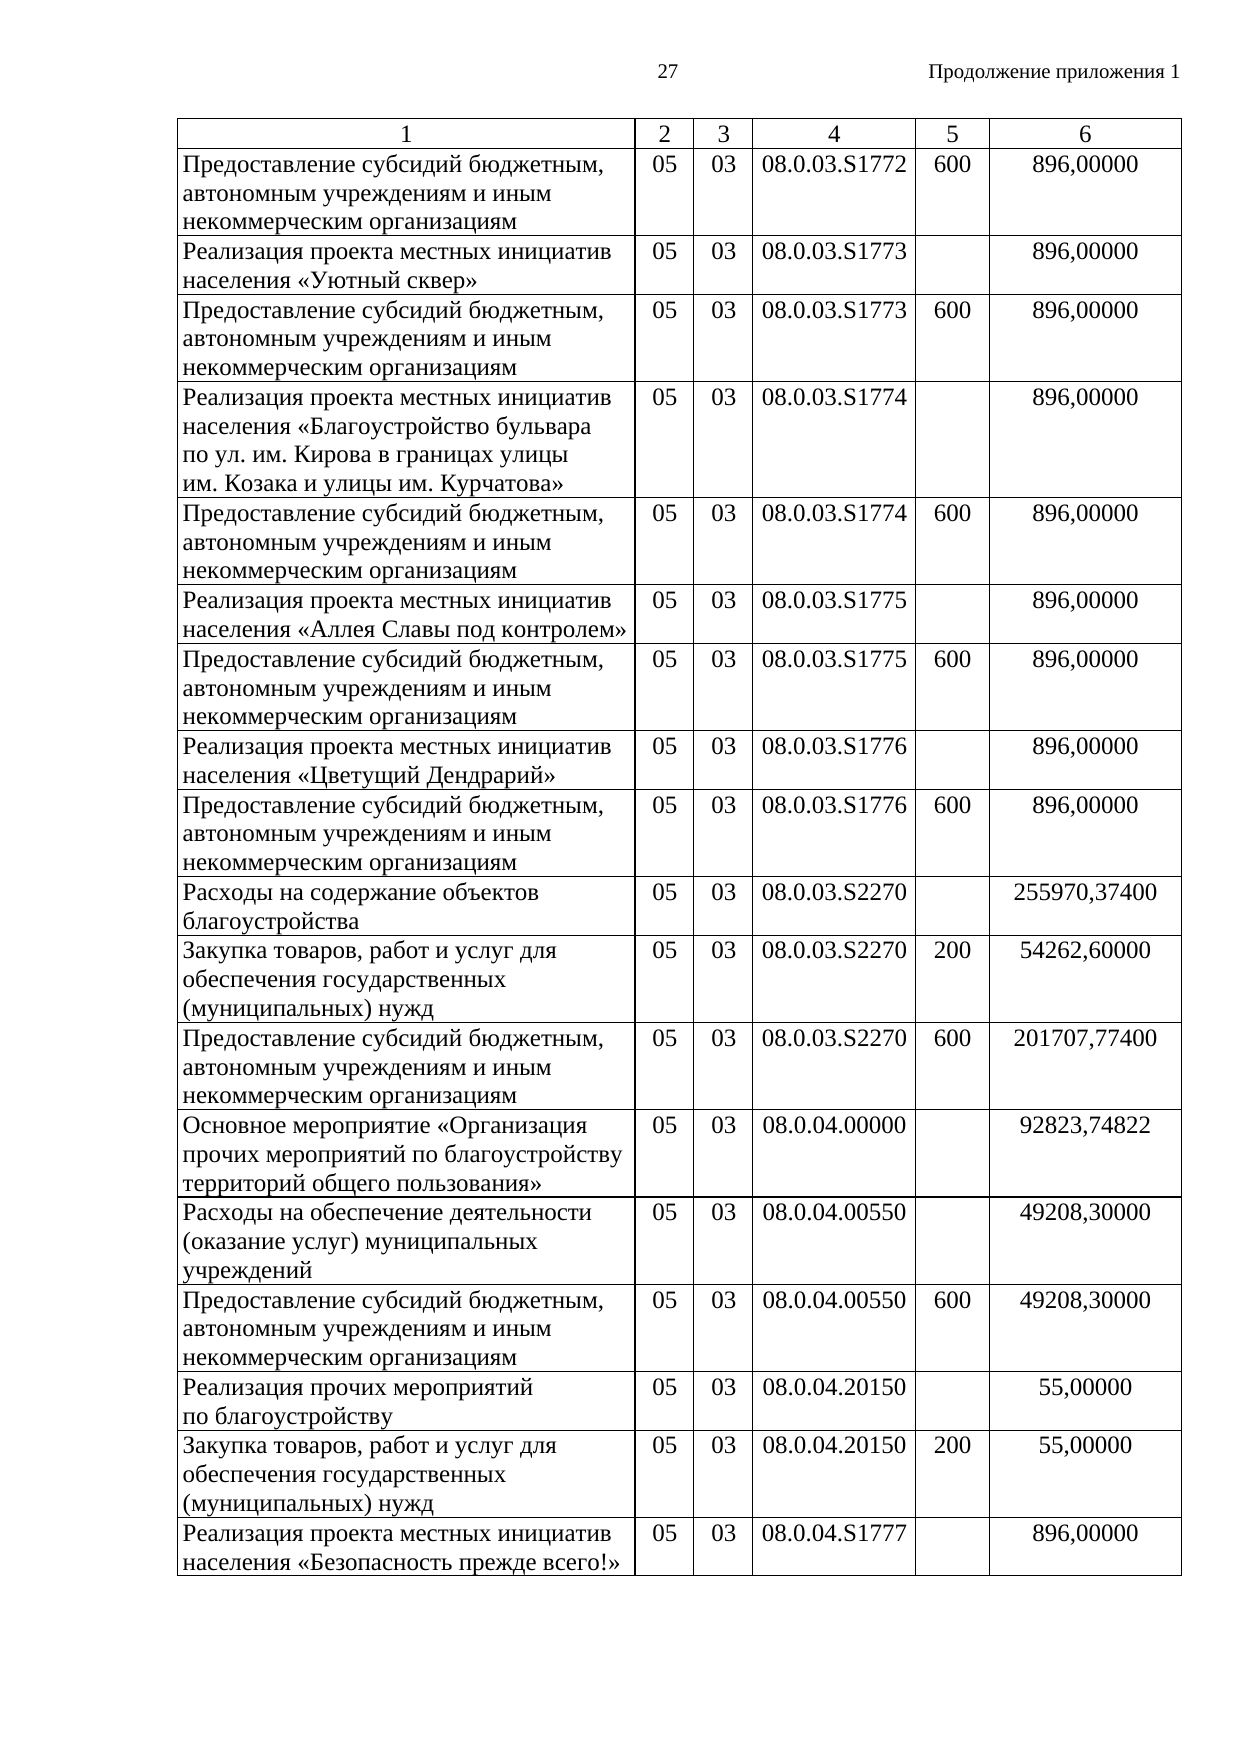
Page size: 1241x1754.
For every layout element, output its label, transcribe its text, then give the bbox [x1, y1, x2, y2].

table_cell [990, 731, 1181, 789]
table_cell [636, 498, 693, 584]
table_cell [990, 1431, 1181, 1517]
table_header 3 [694, 119, 752, 148]
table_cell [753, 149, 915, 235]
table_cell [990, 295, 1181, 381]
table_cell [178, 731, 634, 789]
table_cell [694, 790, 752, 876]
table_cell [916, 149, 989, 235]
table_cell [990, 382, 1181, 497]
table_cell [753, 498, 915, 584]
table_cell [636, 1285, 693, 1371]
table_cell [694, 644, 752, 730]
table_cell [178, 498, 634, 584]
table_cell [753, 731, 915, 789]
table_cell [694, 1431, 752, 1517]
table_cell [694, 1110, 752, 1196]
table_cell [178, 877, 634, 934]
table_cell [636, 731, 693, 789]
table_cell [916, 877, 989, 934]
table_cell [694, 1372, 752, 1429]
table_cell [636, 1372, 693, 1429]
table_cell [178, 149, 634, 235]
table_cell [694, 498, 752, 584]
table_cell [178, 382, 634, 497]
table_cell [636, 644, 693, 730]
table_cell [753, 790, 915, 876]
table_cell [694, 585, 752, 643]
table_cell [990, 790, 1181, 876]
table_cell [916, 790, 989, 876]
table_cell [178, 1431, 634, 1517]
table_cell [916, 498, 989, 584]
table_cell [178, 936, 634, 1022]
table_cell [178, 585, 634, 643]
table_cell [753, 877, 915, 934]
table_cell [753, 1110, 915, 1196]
table_header 5 [916, 119, 989, 148]
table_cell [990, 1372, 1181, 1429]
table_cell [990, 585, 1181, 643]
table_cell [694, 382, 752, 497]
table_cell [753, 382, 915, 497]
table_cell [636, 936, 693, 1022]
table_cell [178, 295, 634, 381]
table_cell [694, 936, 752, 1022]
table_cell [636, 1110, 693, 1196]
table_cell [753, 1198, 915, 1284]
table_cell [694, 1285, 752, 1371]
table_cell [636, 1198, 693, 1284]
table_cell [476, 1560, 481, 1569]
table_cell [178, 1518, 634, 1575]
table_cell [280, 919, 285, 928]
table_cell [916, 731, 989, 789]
table_header 2 [636, 119, 693, 148]
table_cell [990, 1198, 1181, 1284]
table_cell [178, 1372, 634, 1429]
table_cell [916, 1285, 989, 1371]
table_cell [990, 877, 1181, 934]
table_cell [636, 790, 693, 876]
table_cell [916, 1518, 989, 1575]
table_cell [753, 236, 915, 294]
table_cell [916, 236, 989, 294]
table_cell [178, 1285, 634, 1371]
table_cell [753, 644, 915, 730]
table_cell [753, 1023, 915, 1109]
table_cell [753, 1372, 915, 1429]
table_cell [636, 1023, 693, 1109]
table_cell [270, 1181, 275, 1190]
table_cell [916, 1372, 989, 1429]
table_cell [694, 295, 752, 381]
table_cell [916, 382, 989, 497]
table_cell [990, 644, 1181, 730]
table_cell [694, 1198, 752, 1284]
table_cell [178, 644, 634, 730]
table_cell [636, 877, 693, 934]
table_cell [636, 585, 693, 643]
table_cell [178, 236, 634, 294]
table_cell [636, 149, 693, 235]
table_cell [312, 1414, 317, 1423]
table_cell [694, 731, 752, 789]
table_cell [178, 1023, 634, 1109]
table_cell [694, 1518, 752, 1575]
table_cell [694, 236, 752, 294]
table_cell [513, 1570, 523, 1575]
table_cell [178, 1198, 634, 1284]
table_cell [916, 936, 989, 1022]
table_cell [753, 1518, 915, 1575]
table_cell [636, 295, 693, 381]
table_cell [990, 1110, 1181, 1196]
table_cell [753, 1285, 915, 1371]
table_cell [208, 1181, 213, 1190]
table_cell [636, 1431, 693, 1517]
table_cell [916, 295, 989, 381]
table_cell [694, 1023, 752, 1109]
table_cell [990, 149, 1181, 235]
table_header 6 [990, 119, 1181, 148]
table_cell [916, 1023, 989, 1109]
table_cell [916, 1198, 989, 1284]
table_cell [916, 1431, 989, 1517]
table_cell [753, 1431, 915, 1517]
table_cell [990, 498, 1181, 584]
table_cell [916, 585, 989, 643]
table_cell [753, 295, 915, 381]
table_header 1 [178, 119, 634, 148]
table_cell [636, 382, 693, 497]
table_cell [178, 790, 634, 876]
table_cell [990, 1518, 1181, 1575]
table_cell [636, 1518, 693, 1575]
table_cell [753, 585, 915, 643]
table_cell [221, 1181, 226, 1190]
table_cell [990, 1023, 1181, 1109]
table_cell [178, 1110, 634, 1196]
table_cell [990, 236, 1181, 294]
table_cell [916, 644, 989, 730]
table_header 4 [753, 119, 915, 148]
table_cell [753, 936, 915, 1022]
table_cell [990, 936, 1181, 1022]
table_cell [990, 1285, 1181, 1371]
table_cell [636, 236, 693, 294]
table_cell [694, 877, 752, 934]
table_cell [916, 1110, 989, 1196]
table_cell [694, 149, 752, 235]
